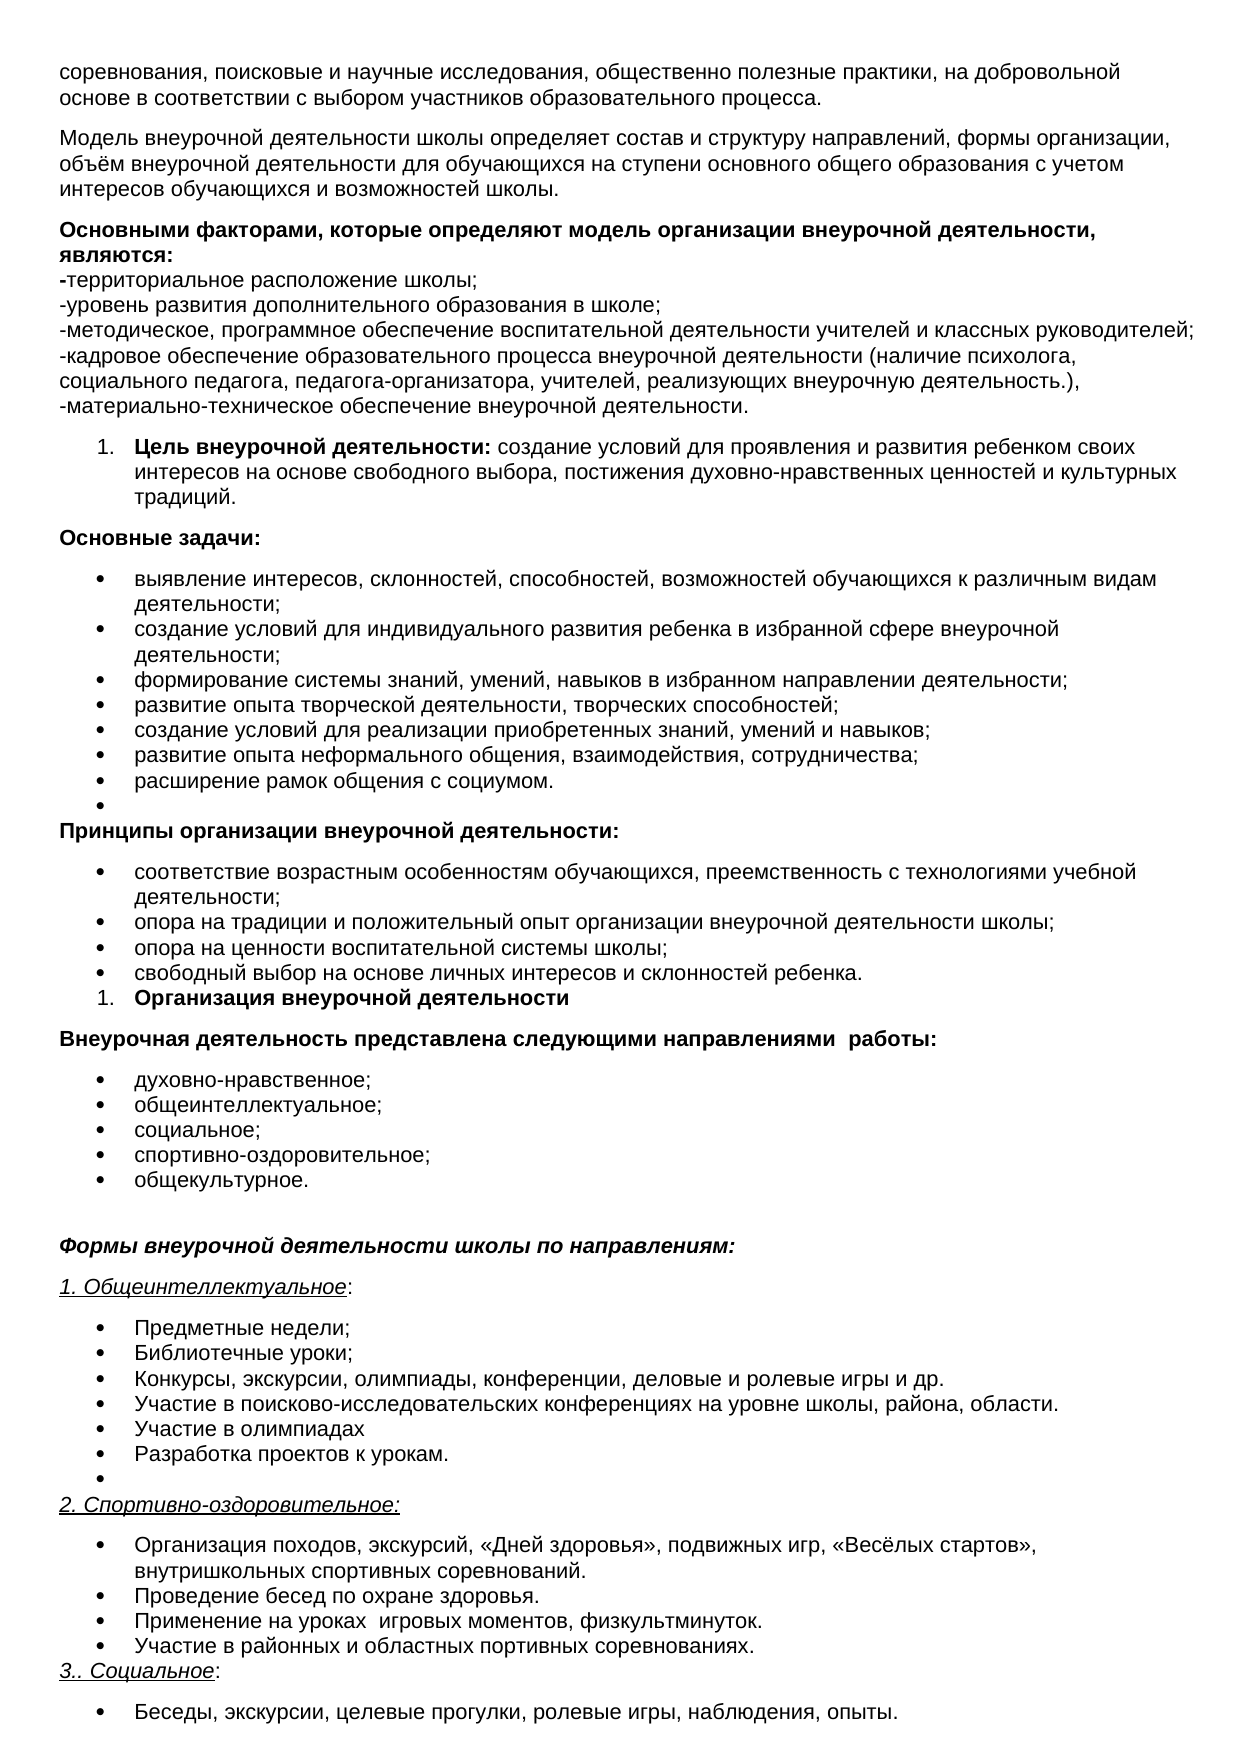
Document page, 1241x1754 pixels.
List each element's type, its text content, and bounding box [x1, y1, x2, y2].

text Внеурочная деятельность представлена следующими направлениями работы: [59, 1026, 1196, 1051]
text Принципы организации внеурочной деятельности: [59, 818, 1196, 843]
text 3.. Социальное: [59, 1658, 1196, 1683]
list расширение рамок общения с социумом. [97, 767, 1196, 793]
text Формы внеурочной деятельности школы по направлениям: [59, 1233, 1196, 1258]
list развитие опыта творческой деятельности, творческих способностей; [97, 692, 1196, 717]
text 1. Общеинтеллектуальное: [59, 1274, 1196, 1299]
list социальное; [97, 1117, 1196, 1142]
list спортивно-оздоровительное; [97, 1142, 1196, 1167]
text Основными факторами, которые определяют модель организации внеурочной деятельности, являются: -территориальное расположение школы; -уровень развития дополнительного образования в школе; -методическое, программное обеспечение воспитательной деятельности учителей и классных руководителей; -кадровое обеспечение образовательного процесса внеурочной деятельности (наличие психолога, социального педагога, педагога-организатора, учителей, реализующих внеурочную деятельность.), -материально-техническое обеспечение внеурочной деятельности. [59, 216, 1196, 418]
list Организация походов, экскурсий, «Дней здоровья», подвижных игр, «Весёлых стартов», внутришкольных спортивных соревнований. [97, 1532, 1196, 1583]
text Модель внеурочной деятельности школы определяет состав и структуру направлений, формы организации, объём внеурочной деятельности для обучающихся на ступени основного общего образования с учетом интересов обучающихся и возможностей школы. [59, 125, 1196, 201]
list выявление интересов, склонностей, способностей, возможностей обучающихся к различным видам деятельности; [97, 566, 1196, 616]
list развитие опыта неформального общения, взаимодействия, сотрудничества; [97, 742, 1196, 767]
list общекультурное. [97, 1167, 1196, 1192]
list формирование системы знаний, умений, навыков в избранном направлении деятельности; [97, 667, 1196, 692]
list Беседы, экскурсии, целевые прогулки, ролевые игры, наблюдения, опыты. [97, 1699, 1196, 1724]
list Участие в поисково-исследовательских конференциях на уровне школы, района, области. [97, 1391, 1196, 1416]
list соответствие возрастным особенностям обучающихся, преемственность с технологиями учебной деятельности; [97, 859, 1196, 909]
list опора на ценности воспитательной системы школы; [97, 934, 1196, 959]
list Участие в районных и областных портивных соревнованиях. [97, 1633, 1196, 1658]
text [59, 59, 1196, 109]
list Применение на уроках игровых моментов, физкультминуток. [97, 1608, 1196, 1633]
text 2. Спортивно-оздоровительное: [59, 1491, 1196, 1517]
list Библиотечные уроки; [97, 1340, 1196, 1365]
list общеинтеллектуальное; [97, 1092, 1196, 1117]
list Проведение бесед по охране здоровья. [97, 1583, 1196, 1608]
list создание условий для реализации приобретенных знаний, умений и навыков; [97, 717, 1196, 742]
text Основные задачи: [59, 525, 1196, 550]
list Организация внеурочной деятельности [97, 985, 1196, 1010]
list Участие в олимпиадах [97, 1416, 1196, 1441]
list духовно-нравственное; [97, 1066, 1196, 1092]
list создание условий для индивидуального развития ребенка в избранной сфере внеурочной деятельности; [97, 616, 1196, 667]
list опора на традиции и положительный опыт организации внеурочной деятельности школы; [97, 909, 1196, 934]
list Разработка проектов к урокам. [97, 1441, 1196, 1466]
list Предметные недели; [97, 1315, 1196, 1340]
list Конкурсы, экскурсии, олимпиады, конференции, деловые и ролевые игры и др. [97, 1365, 1196, 1391]
list свободный выбор на основе личных интересов и склонностей ребенка. [97, 959, 1196, 985]
list Цель внеурочной деятельности: создание условий для проявления и развития ребенком своих интересов на основе свободного выбора, постижения духовно-нравственных ценностей и культурных традиций. [97, 434, 1196, 509]
